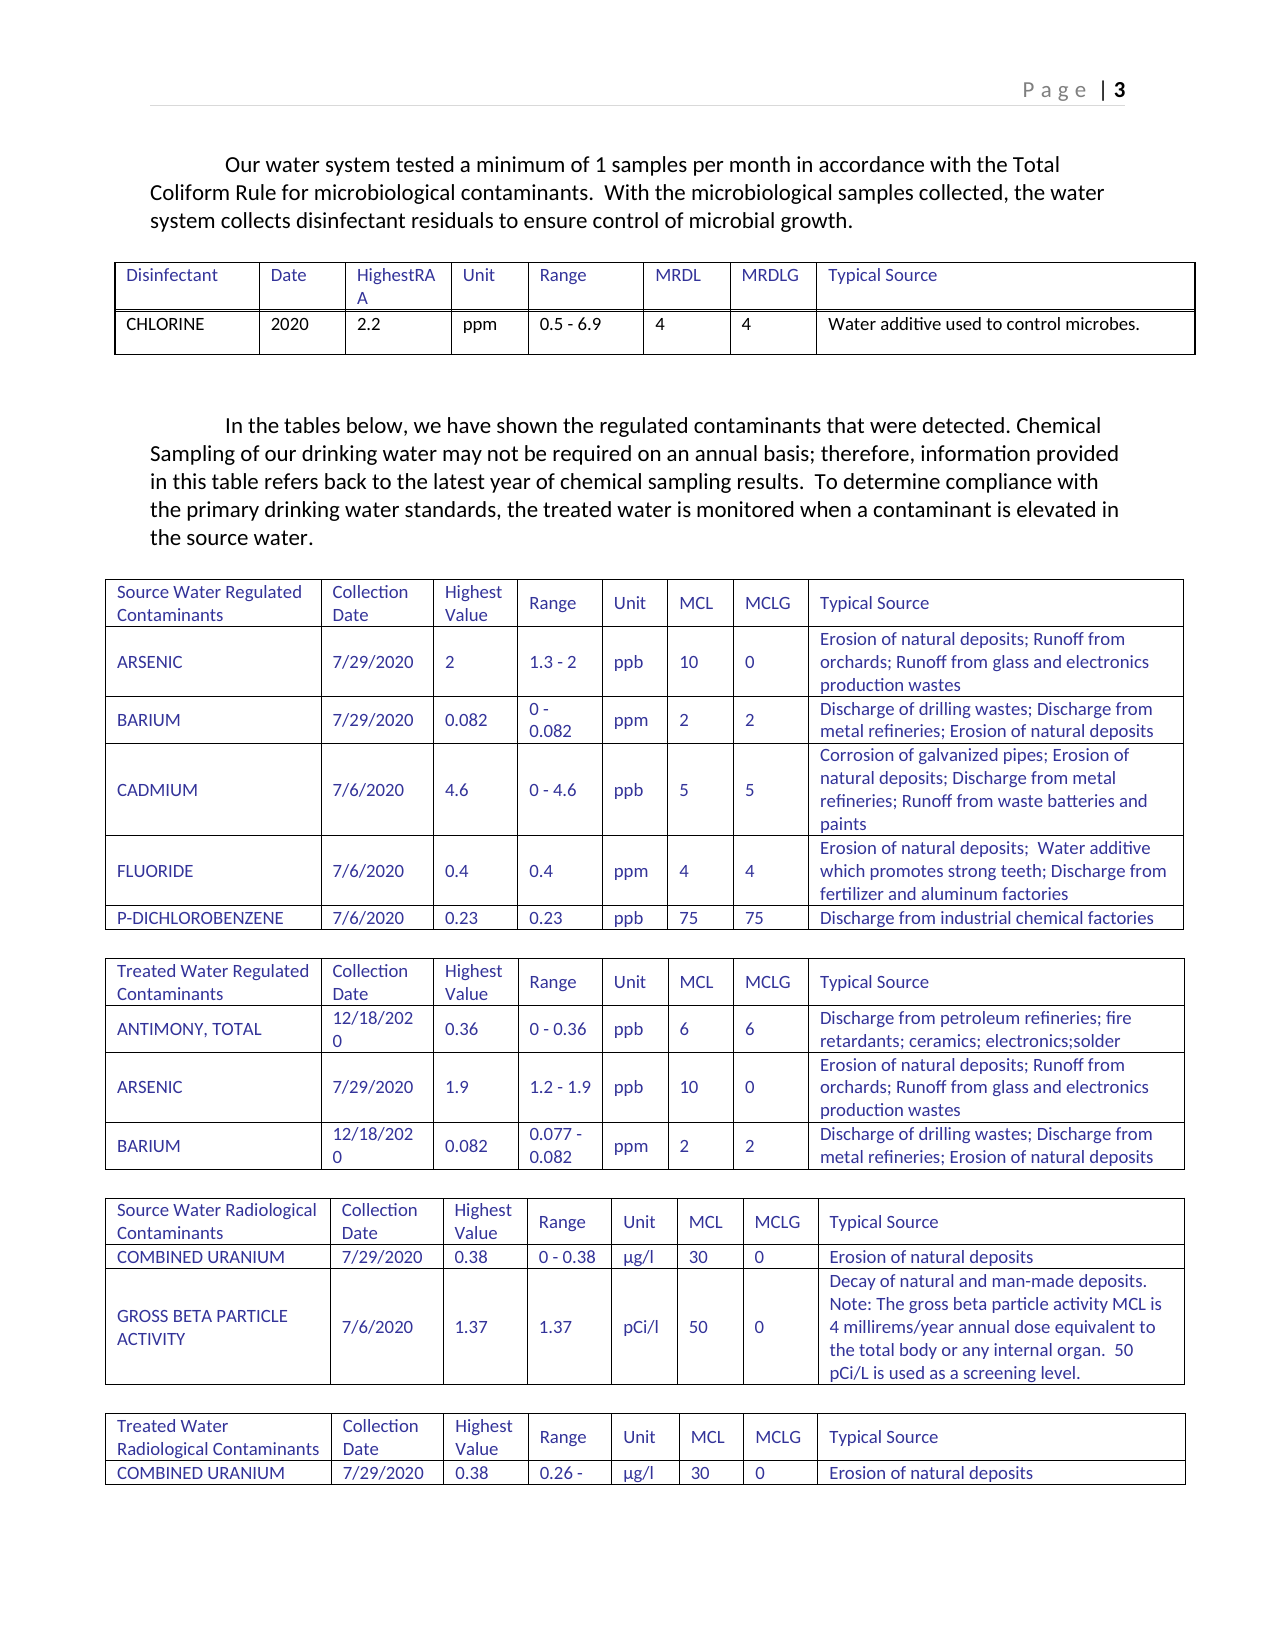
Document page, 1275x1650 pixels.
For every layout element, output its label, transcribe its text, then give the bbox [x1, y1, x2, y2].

table_cell 6 [669, 1006, 733, 1052]
table_header MRDL [644, 263, 730, 309]
table_header Unit [612, 1414, 679, 1460]
table_cell 1.9 [434, 1053, 518, 1122]
table_cell 0.38 [444, 1461, 528, 1484]
table_header Collection Date [332, 1414, 443, 1460]
table_cell 2 [668, 697, 733, 742]
table_header Highest Value [444, 1414, 528, 1460]
table_cell ppm [603, 836, 667, 905]
table_header Typical Source [819, 1199, 1184, 1244]
table_cell 2.2 [346, 312, 451, 354]
table_cell GROSS BETA PARTICLE ACTIVITY [106, 1269, 330, 1384]
table_cell BARIUM [106, 1123, 321, 1168]
table_cell ppb [603, 906, 667, 929]
table_cell Discharge from industrial chemical factories [809, 906, 1183, 929]
table_header Typical Source [809, 580, 1183, 626]
table_cell 0.36 [434, 1006, 518, 1052]
table_header Typical Source [809, 959, 1184, 1005]
table_header Unit [452, 263, 528, 309]
table_cell 10 [669, 1053, 733, 1122]
table_cell 0.23 [434, 906, 517, 929]
table_cell 1.3 - 2 [518, 627, 602, 696]
table_header MCLG [744, 1414, 817, 1460]
table_cell 5 [668, 744, 733, 835]
table_cell 7/29/2020 [322, 627, 433, 696]
table_cell µg/l [612, 1461, 679, 1484]
table_cell Erosion of natural deposits; Water additive which promotes strong teeth; Discharge from fertilizer and aluminum factories [809, 836, 1183, 905]
table_cell Erosion of natural deposits; Runoff from orchards; Runoff from glass and electronics production wastes [809, 627, 1183, 696]
table_header Range [528, 1199, 611, 1244]
table_cell 4 [644, 312, 730, 354]
table_cell 0.082 [434, 1123, 518, 1168]
table_cell pCi/l [612, 1269, 677, 1384]
table_cell 2 [434, 627, 517, 696]
table_cell 7/6/2020 [322, 744, 433, 835]
table_header Collection Date [322, 959, 433, 1005]
table_header Range [519, 959, 602, 1005]
table_cell Discharge from petroleum refineries; fire retardants; ceramics; electronics;solder [809, 1006, 1184, 1052]
table_cell ARSENIC [106, 1053, 321, 1122]
table_cell 0 - 0.38 [528, 1245, 611, 1268]
table_cell 30 [678, 1245, 743, 1268]
table_cell 0.5 - 6.9 [529, 312, 643, 354]
table_header MCLG [744, 1199, 818, 1244]
table_header Range [529, 1414, 611, 1460]
table_cell ppm [603, 1123, 668, 1168]
table_cell 75 [734, 906, 808, 929]
table_cell 7/6/2020 [322, 906, 433, 929]
table_cell 1.37 [528, 1269, 611, 1384]
table_cell FLUORIDE [106, 836, 321, 905]
table_cell COMBINED URANIUM [106, 1461, 331, 1484]
table_cell Discharge of drilling wastes; Discharge from metal refineries; Erosion of natural deposits [809, 697, 1183, 742]
table_header Unit [603, 580, 667, 626]
table_header Range [529, 263, 643, 309]
table_header MRDLG [731, 263, 816, 309]
table_cell 1.2 - 1.9 [519, 1053, 602, 1122]
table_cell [818, 1461, 1185, 1484]
table_header Unit [612, 1199, 677, 1244]
table_cell ppb [603, 744, 667, 835]
table_cell 50 [678, 1269, 743, 1384]
table_header Date [260, 263, 345, 309]
table_header Range [518, 580, 602, 626]
table_header [669, 959, 733, 1005]
table_cell 0 - 0.36 [519, 1006, 602, 1052]
table_cell 75 [668, 906, 733, 929]
table_cell BARIUM [106, 697, 321, 742]
table_header [668, 580, 733, 626]
table_cell Discharge of drilling wastes; Discharge from metal refineries; Erosion of natural deposits [809, 1123, 1184, 1168]
table_cell 5 [734, 744, 808, 835]
table_header Typical Source [818, 1414, 1185, 1460]
table_cell ppm [452, 312, 528, 354]
table_cell 0 [734, 627, 808, 696]
table_header MCLG [734, 580, 808, 626]
table_cell 6 [734, 1006, 808, 1052]
table_header Highest Value [434, 580, 517, 626]
table_header MCLG [734, 959, 808, 1005]
table_header Unit [603, 959, 668, 1005]
table_cell ANTIMONY, TOTAL [106, 1006, 321, 1052]
text In the tables below, we have shown the regulated contaminants that were detected. Chemical Sampling of our drinking water may not be required on an annual basis; therefore, information provided in this table refers back to the latest year of chemical sampling results. To determine compliance with the primary drinking water standards, the treated water is monitored when a contaminant is elevated in the source water. [150, 411, 1125, 551]
table_cell 2 [669, 1123, 733, 1168]
table_header Collection Date [331, 1199, 443, 1244]
table_cell 0.4 [434, 836, 517, 905]
table_cell ppm [603, 697, 667, 742]
table_cell µg/l [612, 1245, 677, 1268]
table_header Source Water Regulated Contaminants [106, 580, 321, 626]
table_header [680, 1414, 743, 1460]
table_cell 1.37 [444, 1269, 527, 1384]
table_cell 2 [734, 1123, 808, 1168]
table_cell 7/6/2020 [331, 1269, 443, 1384]
table_cell 2020 [260, 312, 345, 354]
table_cell 0.4 [518, 836, 602, 905]
table_cell 0 - 0.082 [518, 697, 602, 742]
table_cell COMBINED URANIUM [106, 1245, 330, 1268]
table_cell 12/18/2020 [322, 1006, 433, 1052]
table_cell 12/18/2020 [322, 1123, 433, 1168]
table_cell CADMIUM [106, 744, 321, 835]
table_header Treated Water Regulated Contaminants [106, 959, 321, 1005]
table_cell ppb [603, 627, 667, 696]
table_cell 0.082 [434, 697, 517, 742]
table_cell 0 [734, 1053, 808, 1122]
table_cell 10 [668, 627, 733, 696]
table_header Treated Water Radiological Contaminants [106, 1414, 331, 1460]
table_header HighestRAA [346, 263, 451, 309]
table_cell 0 [744, 1269, 818, 1384]
table_cell 0.38 [444, 1245, 527, 1268]
table_cell 7/29/2020 [322, 1053, 433, 1122]
table_cell 7/29/2020 [322, 697, 433, 742]
table_cell Decay of natural and man-made deposits. Note: The gross beta particle activity MCL is 4 millirems/year annual dose equivalent to the total body or any internal organ. 50 pCi/L is used as a screening level. [819, 1269, 1184, 1384]
table_cell Erosion of natural deposits [819, 1245, 1184, 1268]
table_cell 0.26 - 0.38 [529, 1461, 611, 1484]
table_header Highest Value [434, 959, 518, 1005]
table_cell CHLORINE [116, 312, 259, 354]
table_cell 0 [744, 1461, 817, 1484]
table_header Typical Source [817, 263, 1194, 309]
table_header Source Water Radiological Contaminants [106, 1199, 330, 1244]
table_cell 7/29/2020 [331, 1245, 443, 1268]
table_header Collection Date [322, 580, 433, 626]
table_cell ppb [603, 1006, 668, 1052]
table_cell ARSENIC [106, 627, 321, 696]
table_header [678, 1199, 743, 1244]
table_cell P-DICHLOROBENZENE [106, 906, 321, 929]
table_cell 0 - 4.6 [518, 744, 602, 835]
table_cell Erosion of natural deposits; Runoff from orchards; Runoff from glass and electronics production wastes [809, 1053, 1184, 1122]
table_cell 2 [734, 697, 808, 742]
table_cell ppb [603, 1053, 668, 1122]
table_header Highest Value [444, 1199, 527, 1244]
table_cell 0.23 [518, 906, 602, 929]
table_cell 4 [731, 312, 816, 354]
table_cell 4.6 [434, 744, 517, 835]
table_cell 7/29/2020 [332, 1461, 443, 1484]
table_cell 0.077 - 0.082 [519, 1123, 602, 1168]
table_cell 4 [668, 836, 733, 905]
table_cell 0 [744, 1245, 818, 1268]
table_cell 30 [680, 1461, 743, 1484]
table_header Disinfectant [116, 263, 259, 309]
table_cell Water additive used to control microbes. [817, 312, 1194, 354]
table_cell Corrosion of galvanized pipes; Erosion of natural deposits; Discharge from metal refineries; Runoff from waste batteries and paints [809, 744, 1183, 835]
table_cell 7/6/2020 [322, 836, 433, 905]
table_cell 4 [734, 836, 808, 905]
text Our water system tested a minimum of 1 samples per month in accordance with the Total Coliform Rule for microbiological contaminants. With the microbiological samples collected, the water system collects disinfectant residuals to ensure control of microbial growth. [150, 150, 1125, 234]
